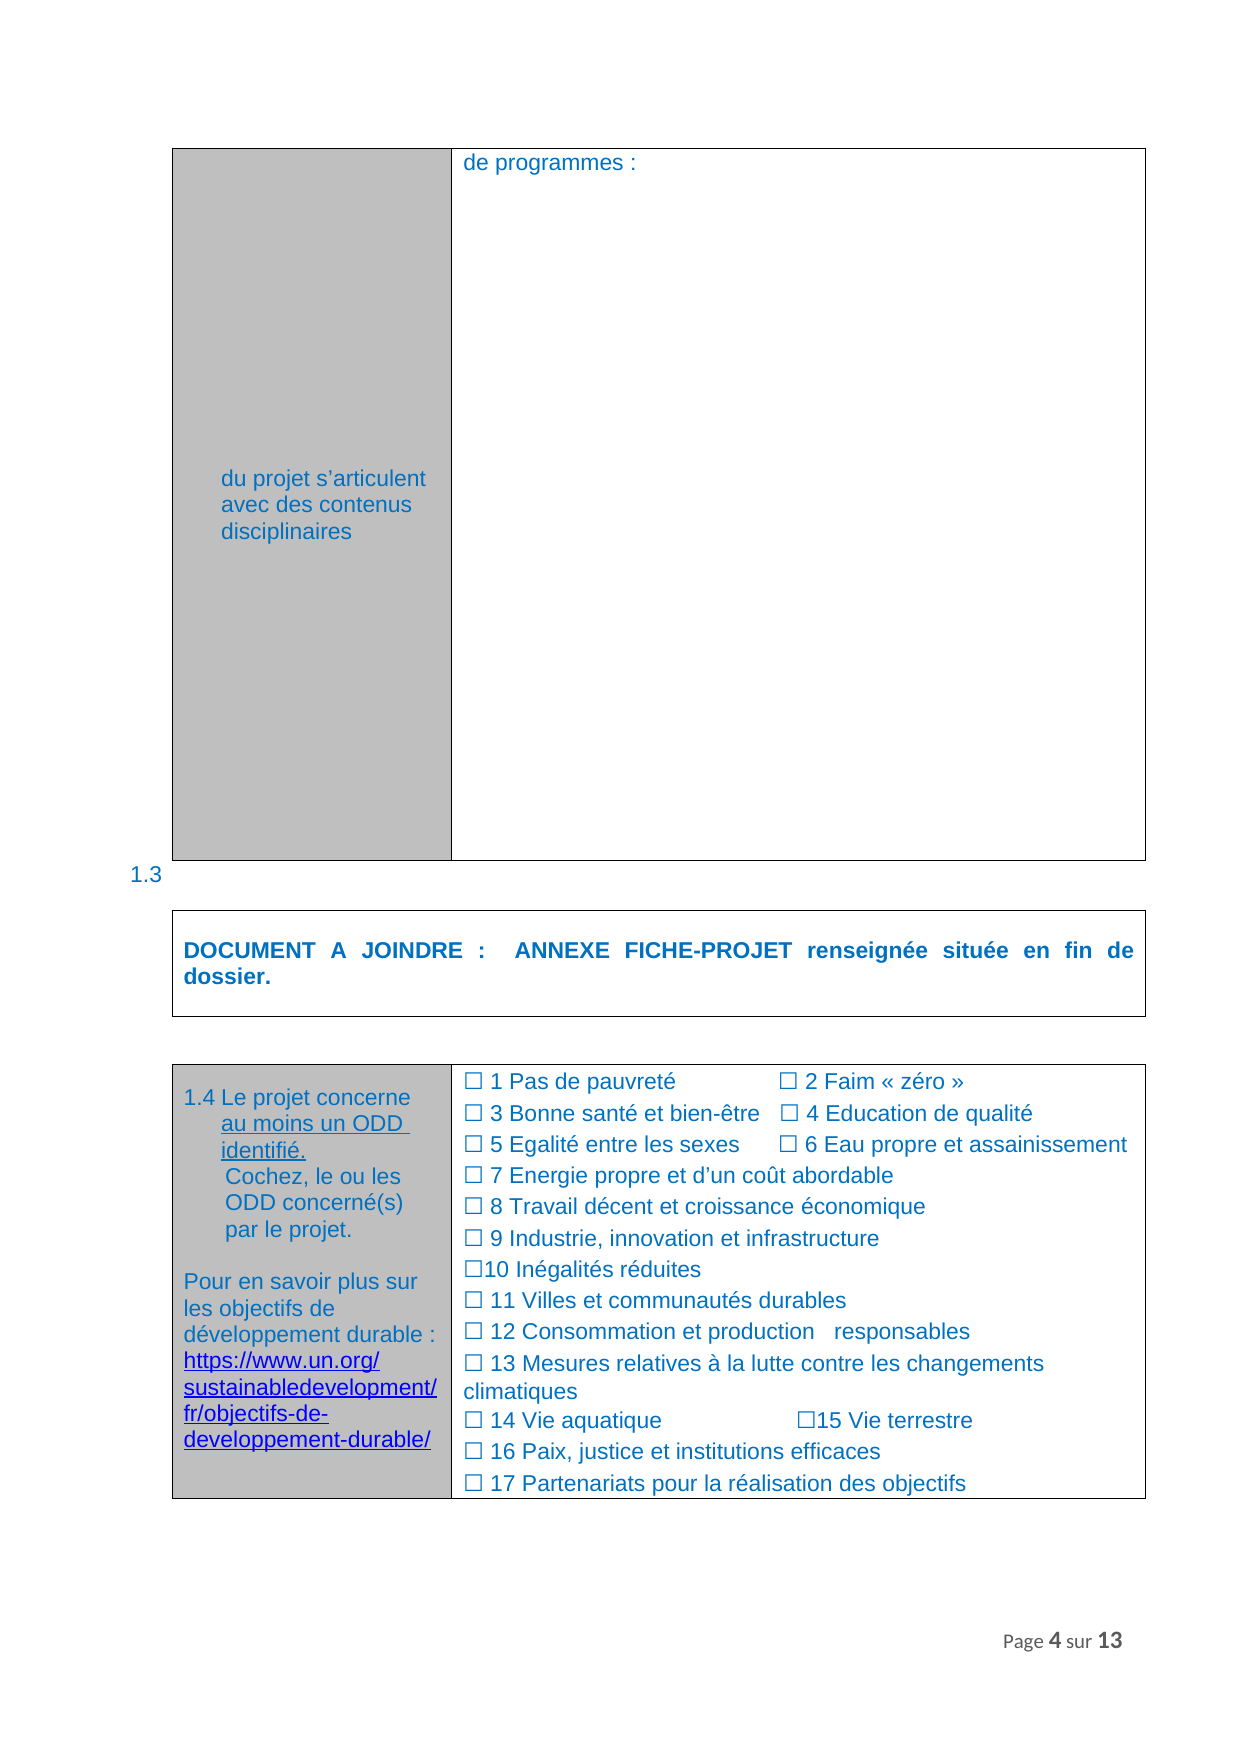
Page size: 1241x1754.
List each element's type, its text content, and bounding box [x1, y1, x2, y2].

table_header Le projet concerne au moins un ODD identifié. Cochez, le ou les ODD concerné(s) par le projet. Pour en savoir plus sur les objectifs de développement durable : https://www.un.org/sustainabledevelopment/fr/objectifs-de-developpement-durable/ [173, 1065, 451, 1498]
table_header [173, 149, 451, 860]
table_header DOCUMENT A JOINDRE : ANNEXE FICHE-PROJET renseignée située en fin de dossier. [173, 911, 1145, 1016]
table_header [452, 149, 1145, 860]
table_header 1 Pas de pauvreté 2 Faim « zéro » 3 Bonne santé et bien-être 4 Education de qualité 5 Egalité entre les sexes 6 Eau propre et assainissement 7 Energie propre et d’un coût abordable 8 Travail décent et croissance économique 9 Industrie, innovation et infrastructure 10 Inégalités réduites 11 Villes et communautés durables 12 Consommation et production responsables 13 Mesures relatives à la lutte contre les changements climatiques 14 Vie aquatique 15 Vie terrestre 16 Paix, justice et institutions efficaces 17 Partenariats pour la réalisation des objectifs [452, 1065, 1145, 1498]
